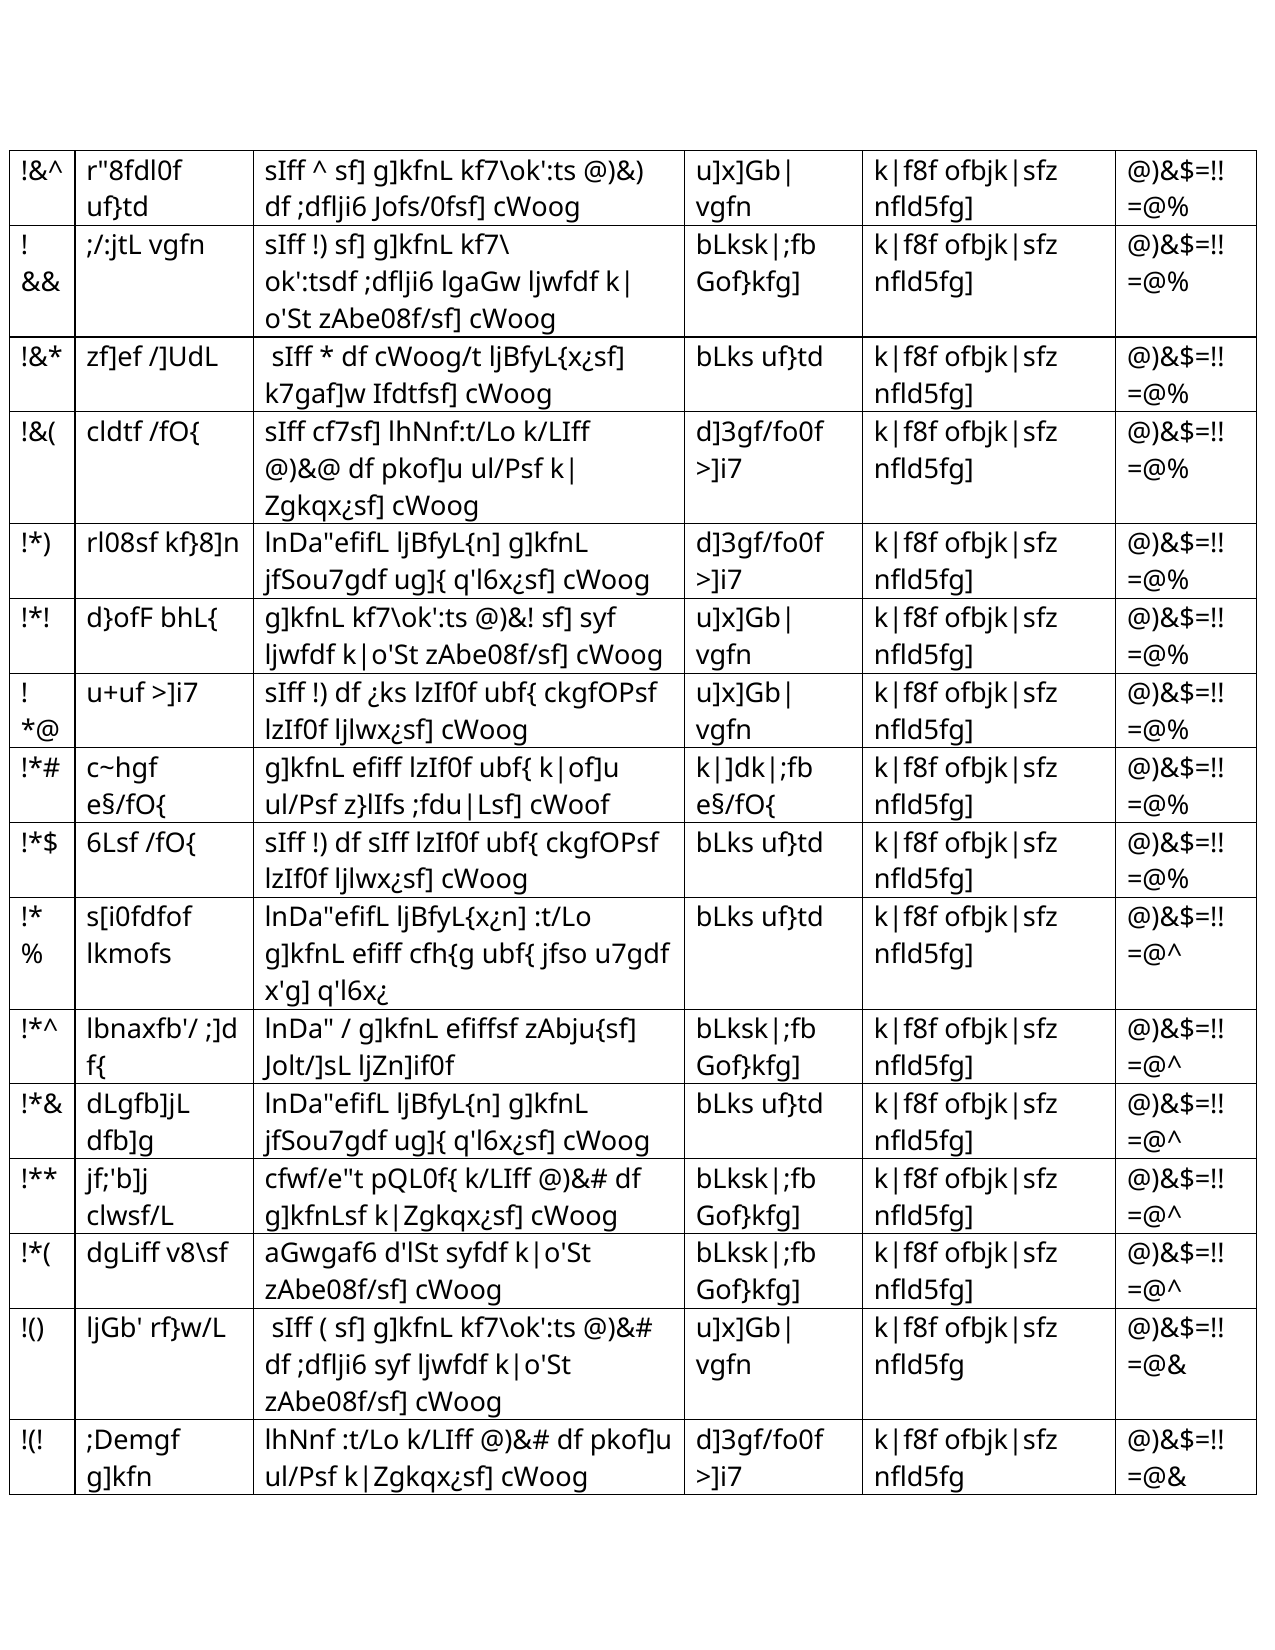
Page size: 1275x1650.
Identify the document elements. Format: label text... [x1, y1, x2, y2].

table_cell @)&$=!!=@^ [1116, 1159, 1256, 1233]
table_cell !&& [10, 226, 74, 336]
table_cell dLgfb]jL dfb]g [76, 1084, 253, 1158]
table_cell g]kfnL efiff lzIf0f ubf{ k|of]u ul/Psf z}lIfs ;fdu|Lsf] cWoof [254, 748, 684, 822]
table_cell @)&$=!!=@% [1116, 151, 1256, 225]
table_cell k|f8f ofbjk|sfz nfld5fg] [863, 1159, 1115, 1233]
table_cell k|f8f ofbjk|sfz nfld5fg] [863, 1234, 1115, 1308]
table_cell sIff ( sf] g]kfnL kf7\ok':ts @)&# df ;dflji6 syf ljwfdf k|o'St zAbe08f/sf] cWoog [254, 1309, 684, 1419]
table_cell bLksk|;fb Gof}kfg] [685, 1159, 862, 1233]
table_cell !*! [10, 599, 74, 672]
table_cell u]x]Gb| vgfn [685, 151, 862, 225]
table_cell rl08sf kf}8]n [76, 524, 253, 598]
table_cell aGwgaf6 d'lSt syfdf k|o'St zAbe08f/sf] cWoog [254, 1234, 684, 1308]
table_cell sIff !) df sIff lzIf0f ubf{ ckgfOPsf lzIf0f ljlwx¿sf] cWoog [254, 823, 684, 897]
table_cell !*% [10, 898, 74, 1008]
table_cell !** [10, 1159, 74, 1233]
table_cell k|f8f ofbjk|sfz nfld5fg] [863, 412, 1115, 523]
table_cell k|f8f ofbjk|sfz nfld5fg] [863, 823, 1115, 897]
table_cell k|f8f ofbjk|sfz nfld5fg [863, 1309, 1115, 1419]
table_cell u]x]Gb| vgfn [685, 1309, 862, 1419]
table_cell d}ofF bhL{ [76, 599, 253, 672]
table_cell k|f8f ofbjk|sfz nfld5fg] [863, 226, 1115, 336]
table_cell bLks uf}td [685, 898, 862, 1008]
table_cell ;Demgf g]kfn [76, 1420, 253, 1494]
table_cell !&( [10, 412, 74, 523]
table_cell u+uf >]i7 [76, 674, 253, 747]
table_cell !*( [10, 1234, 74, 1308]
table_cell !*& [10, 1084, 74, 1158]
table_cell @)&$=!!=@& [1116, 1309, 1256, 1419]
table_cell dgLiff v8\sf [76, 1234, 253, 1308]
table_cell @)&$=!!=@& [1116, 1420, 1256, 1494]
table_cell !*) [10, 524, 74, 598]
table_cell k|f8f ofbjk|sfz nfld5fg] [863, 599, 1115, 672]
table_cell sIff ^ sf] g]kfnL kf7\ok':ts @)&) df ;dflji6 Jofs/0fsf] cWoog [254, 151, 684, 225]
table_cell @)&$=!!=@% [1116, 599, 1256, 672]
table_cell r"8fdl0f uf}td [76, 151, 253, 225]
table_cell k|]dk|;fb e§/fO{ [685, 748, 862, 822]
table_cell bLksk|;fb Gof}kfg] [685, 1234, 862, 1308]
table_cell k|f8f ofbjk|sfz nfld5fg] [863, 674, 1115, 747]
table_cell @)&$=!!=@% [1116, 412, 1256, 523]
table_cell lhNnf :t/Lo k/LIff @)&# df pkof]u ul/Psf k|Zgkqx¿sf] cWoog [254, 1420, 684, 1494]
table_cell !() [10, 1309, 74, 1419]
table_cell d]3gf/fo0f >]i7 [685, 412, 862, 523]
table_cell k|f8f ofbjk|sfz nfld5fg] [863, 524, 1115, 598]
table_cell @)&$=!!=@% [1116, 524, 1256, 598]
table_cell lnDa" / g]kfnL efiffsf zAbju{sf] Jolt/]sL ljZn]if0f [254, 1010, 684, 1083]
table_cell !*^ [10, 1010, 74, 1083]
table_cell @)&$=!!=@^ [1116, 1084, 1256, 1158]
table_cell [863, 1420, 1115, 1494]
table_cell !*# [10, 748, 74, 822]
table_cell bLks uf}td [685, 823, 862, 897]
table_cell cfwf/e"t pQL0f{ k/LIff @)&# df g]kfnLsf k|Zgkqx¿sf] cWoog [254, 1159, 684, 1233]
table_cell sIff !) df ¿ks lzIf0f ubf{ ckgfOPsf lzIf0f ljlwx¿sf] cWoog [254, 674, 684, 747]
table_cell u]x]Gb| vgfn [685, 599, 862, 672]
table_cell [863, 151, 1115, 225]
table_cell u]x]Gb| vgfn [685, 674, 862, 747]
table_cell @)&$=!!=@^ [1116, 1010, 1256, 1083]
table_cell c~hgf e§/fO{ [76, 748, 253, 822]
table_cell k|f8f ofbjk|sfz nfld5fg] [863, 338, 1115, 411]
table_cell sIff * df cWoog/t ljBfyL{x¿sf] k7gaf]w Ifdtfsf] cWoog [254, 338, 684, 411]
table_cell ljGb' rf}w/L [76, 1309, 253, 1419]
table_cell @)&$=!!=@% [1116, 674, 1256, 747]
table_cell sIff !) sf] g]kfnL kf7\ok':tsdf ;dflji6 lgaGw ljwfdf k|o'St zAbe08f/sf] cWoog [254, 226, 684, 336]
table_cell lbnaxfb'/ ;]df{ [76, 1010, 253, 1083]
table_cell s[i0fdfof lkmofs [76, 898, 253, 1008]
table_cell !&* [10, 338, 74, 411]
table_cell !(! [10, 1420, 74, 1494]
table_cell k|f8f ofbjk|sfz nfld5fg] [863, 1084, 1115, 1158]
table_cell !*$ [10, 823, 74, 897]
table_cell 6Lsf /fO{ [76, 823, 253, 897]
table_cell k|f8f ofbjk|sfz nfld5fg] [863, 748, 1115, 822]
table_cell @)&$=!!=@^ [1116, 1234, 1256, 1308]
table_cell lnDa"efifL ljBfyL{n] g]kfnL jfSou7gdf ug]{ q'l6x¿sf] cWoog [254, 524, 684, 598]
table_cell jf;'b]j clwsf/L [76, 1159, 253, 1233]
table_cell cldtf /fO{ [76, 412, 253, 523]
table_cell bLks uf}td [685, 338, 862, 411]
table_cell lnDa"efifL ljBfyL{x¿n] :t/Lo g]kfnL efiff cfh{g ubf{ jfso u7gdf x'g] q'l6x¿ [254, 898, 684, 1008]
table_cell bLksk|;fb Gof}kfg] [685, 226, 862, 336]
table_cell lnDa"efifL ljBfyL{n] g]kfnL jfSou7gdf ug]{ q'l6x¿sf] cWoog [254, 1084, 684, 1158]
table_cell bLksk|;fb Gof}kfg] [685, 1010, 862, 1083]
table_cell @)&$=!!=@% [1116, 338, 1256, 411]
table_cell zf]ef /]UdL [76, 338, 253, 411]
table_cell d]3gf/fo0f >]i7 [685, 524, 862, 598]
table_cell sIff cf7sf] lhNnf:t/Lo k/LIff @)&@ df pkof]u ul/Psf k|Zgkqx¿sf] cWoog [254, 412, 684, 523]
table_cell @)&$=!!=@% [1116, 748, 1256, 822]
table_cell k|f8f ofbjk|sfz nfld5fg] [863, 898, 1115, 1008]
table_cell k|f8f ofbjk|sfz nfld5fg] [863, 1010, 1115, 1083]
table_cell !*@ [10, 674, 74, 747]
table_cell !&^ [10, 151, 74, 225]
table_cell ;/:jtL vgfn [76, 226, 253, 336]
table_cell d]3gf/fo0f >]i7 [685, 1420, 862, 1494]
table_cell @)&$=!!=@% [1116, 823, 1256, 897]
table_cell @)&$=!!=@^ [1116, 898, 1256, 1008]
table_cell g]kfnL kf7\ok':ts @)&! sf] syf ljwfdf k|o'St zAbe08f/sf] cWoog [254, 599, 684, 672]
table_cell @)&$=!!=@% [1116, 226, 1256, 336]
table_cell bLks uf}td [685, 1084, 862, 1158]
